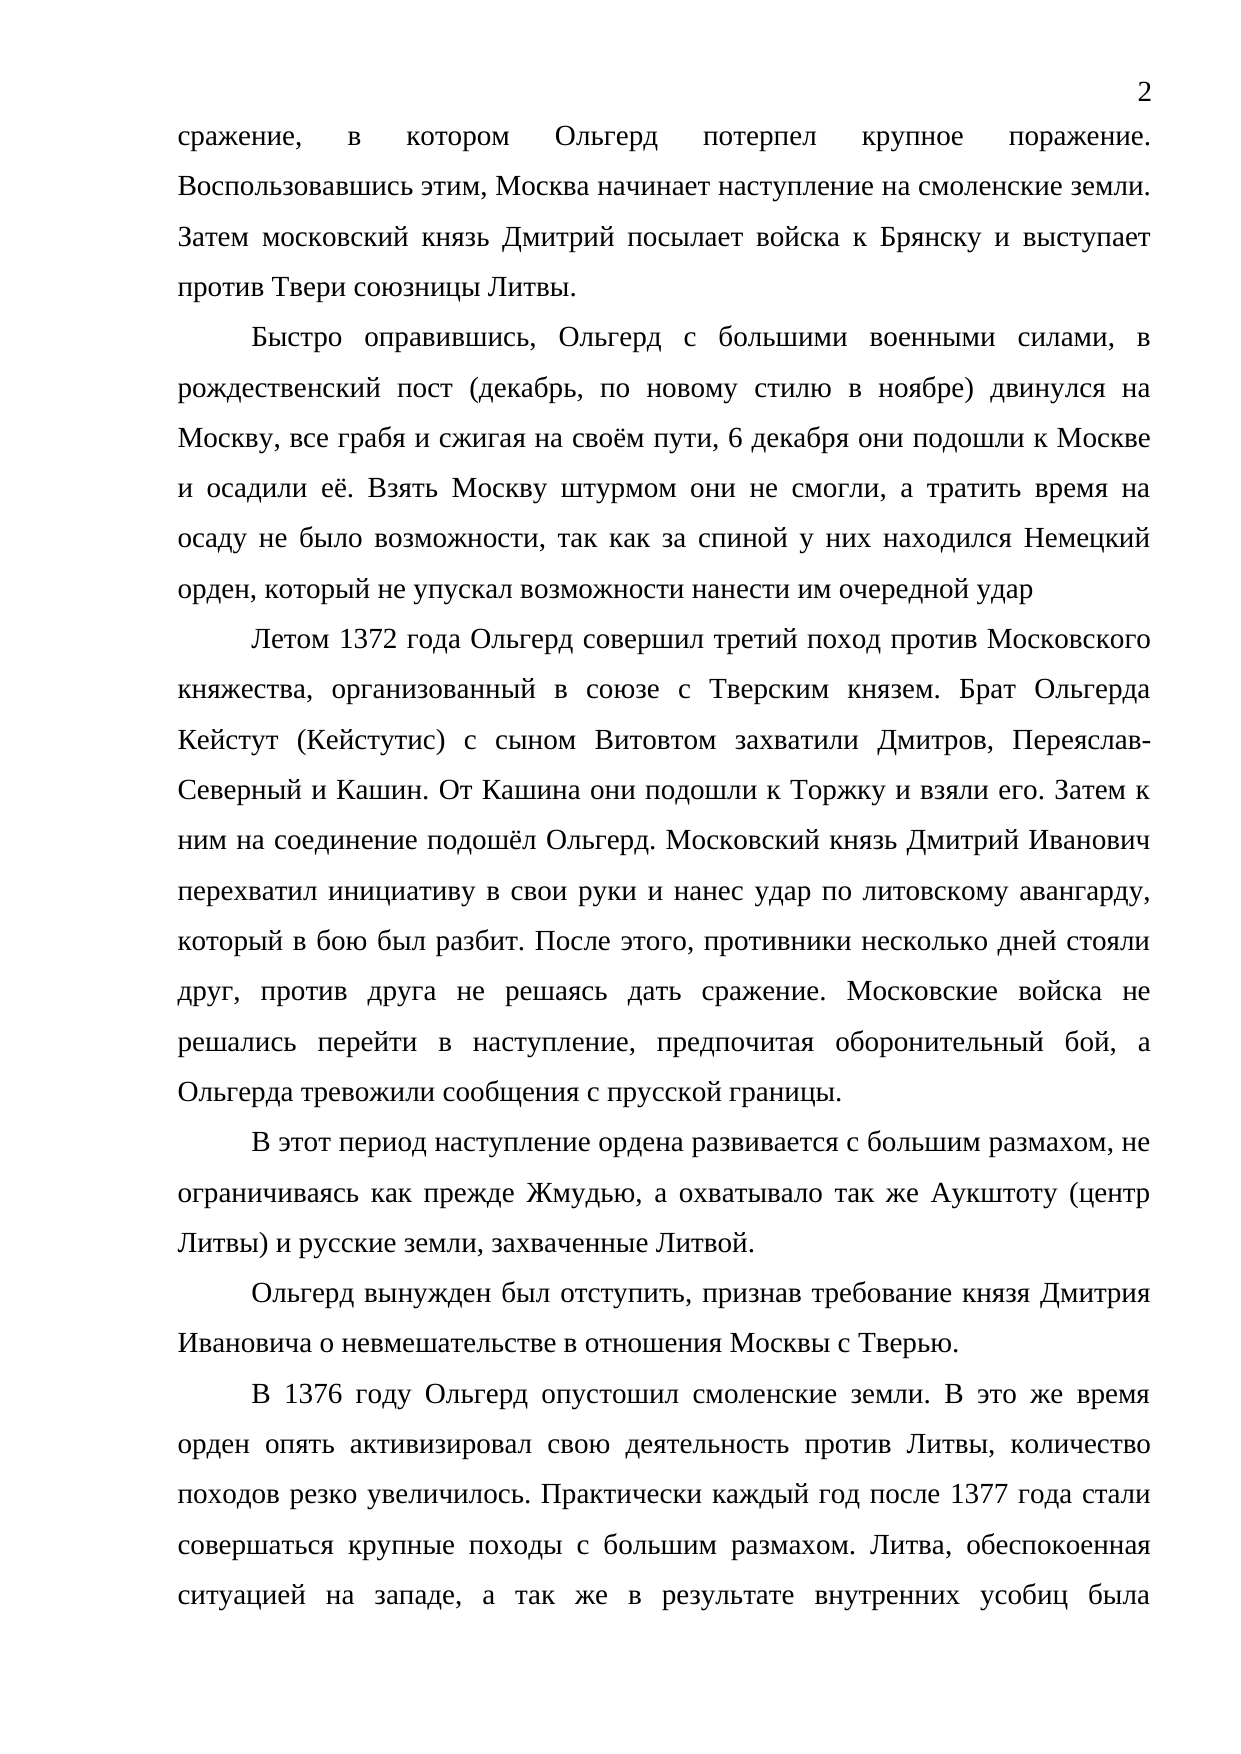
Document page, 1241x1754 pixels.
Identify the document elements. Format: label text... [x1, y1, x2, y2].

text В этот период наступление ордена развивается с большим размахом, не ограничиваясь как прежде Жмудью, а охватывало так же Аукштоту (центр Литвы) и русские земли, захваченные Литвой. [177, 1124, 1152, 1258]
text Летом 1372 года Ольгерд совершил третий поход против Московского княжества, организованный в союзе с Тверским князем. Брат Ольгерда Кейстут (Кейстутис) с сыном Витовтом захватили Дмитров, Переяслав-Северный и Кашин. От Кашина они подошли к Торжку и взяли его. Затем к ним на соединение подошёл Ольгерд. Московский князь Дмитрий Иванович перехватил инициативу в свои руки и нанес удар по литовскому авангарду, который в бою был разбит. После этого, противники несколько дней стояли друг, против друга не решаясь дать сражение. Московские войска не решались перейти в наступление, предпочитая оборонительный бой, а Ольгерда тревожили сообщения с прусской границы. [177, 621, 1152, 1108]
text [177, 1376, 1152, 1611]
text Быстро оправившись, Ольгерд с большими военными силами, в рождественский пост (декабрь, по новому стилю в ноябре) двинулся на Москву, все грабя и сжигая на своём пути, 6 декабря они подошли к Москве и осадили её. Взять Москву штурмом они не смогли, а тратить время на осаду не было возможности, так как за спиной у них находился Немецкий орден, который не упускал возможности нанести им очередной удар [177, 319, 1152, 604]
text Ольгерд вынужден был отступить, признав требование князя Дмитрия Ивановича о невмешательстве в отношения Москвы с Тверью. [177, 1275, 1152, 1359]
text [177, 118, 1152, 303]
